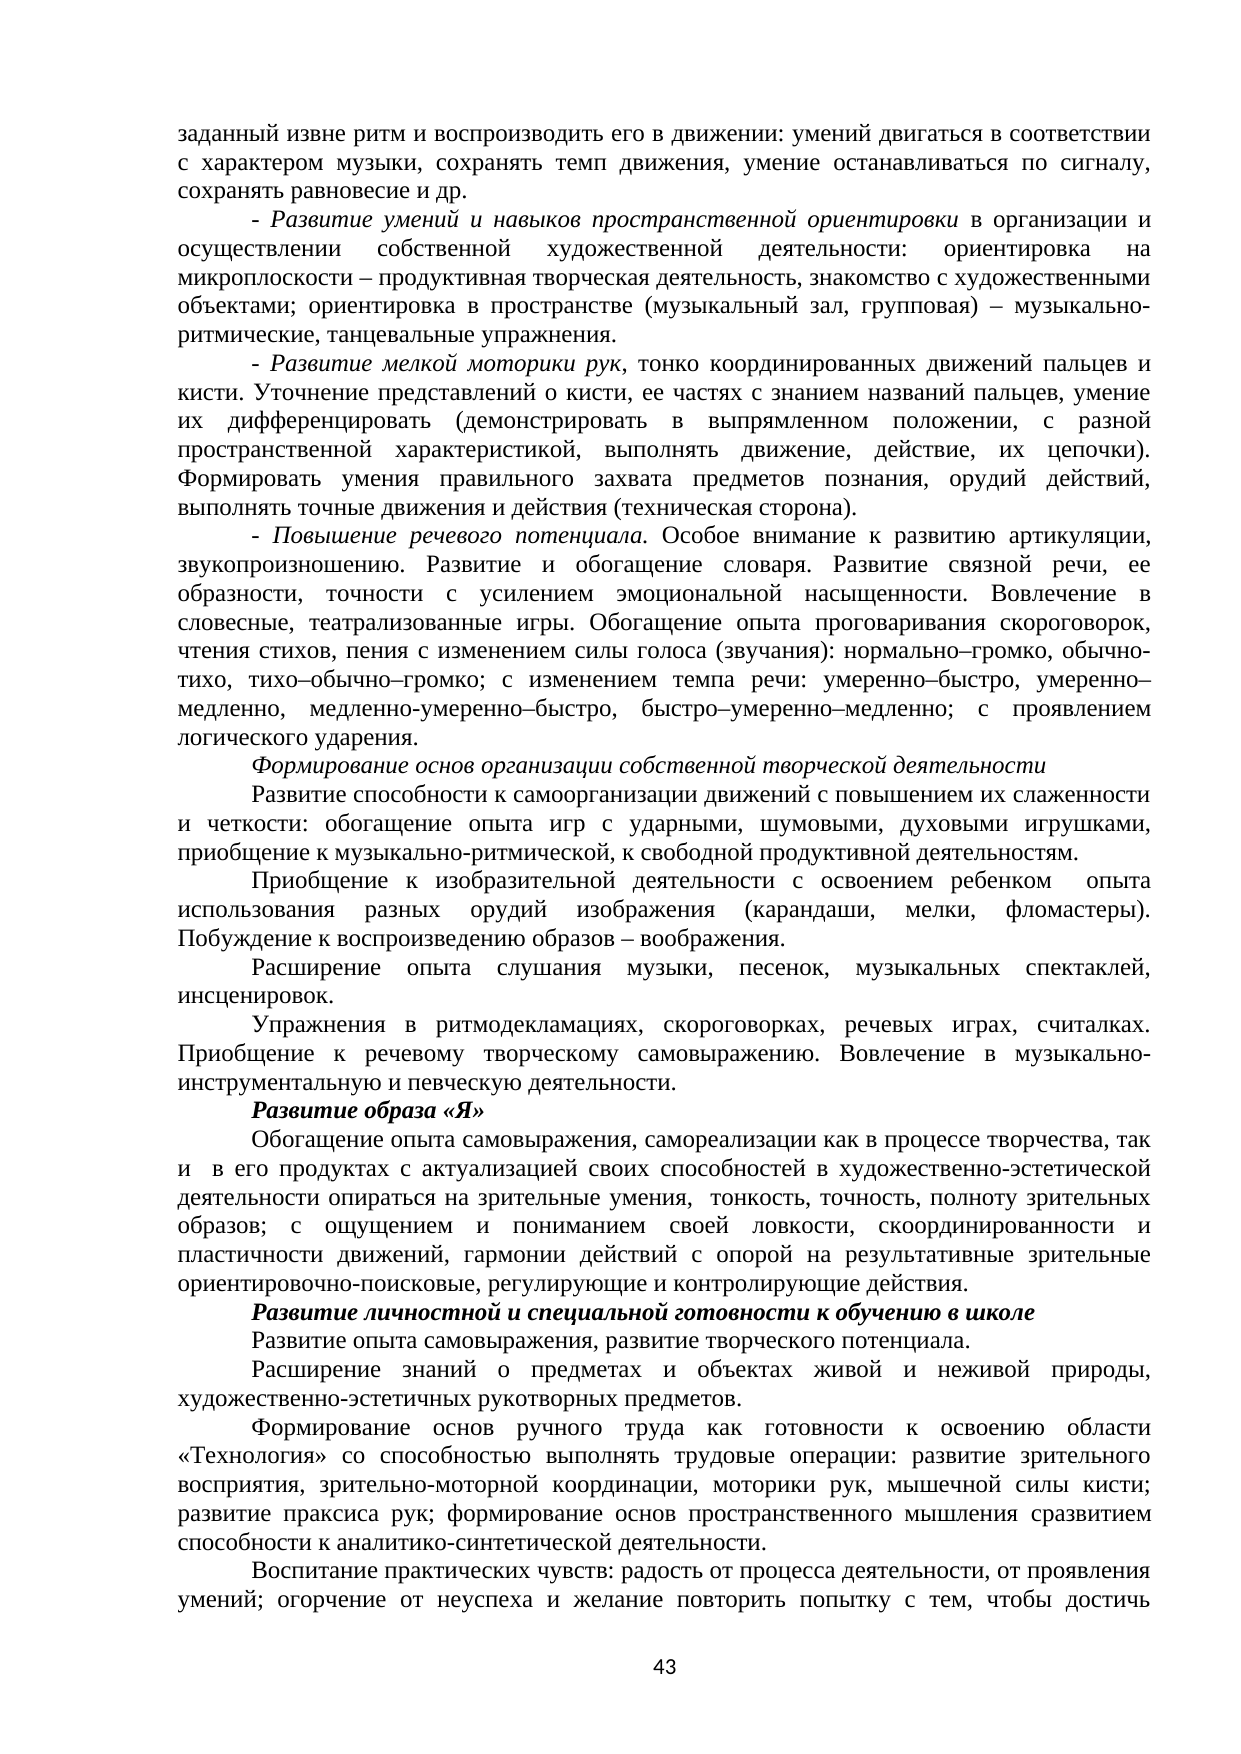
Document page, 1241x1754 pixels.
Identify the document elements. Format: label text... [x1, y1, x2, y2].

text - Развитие мелкой моторики рук, тонко координированных движений пальцев и кисти. Уточнение представлений о кисти, ее частях с знанием названий пальцев, умение их дифференцировать (демонстрировать в выпрямленном положении, с разной пространственной характеристикой, выполнять движение, действие, их цепочки). Формировать умения правильного захвата предметов познания, орудий действий, выполнять точные движения и действия (техническая сторона). [177, 348, 1152, 521]
text Приобщение к изобразительной деятельности с освоением ребенком опыта использования разных орудий изображения (карандаши, мелки, фломастеры). Побуждение к воспроизведению образов – воображения. [177, 866, 1152, 952]
text Развитие образа «Я» [177, 1096, 1152, 1124]
text Формирование основ организации собственной творческой деятельности [177, 751, 1152, 779]
text Формирование основ ручного труда как готовности к освоению области «Технология» со способностью выполнять трудовые операции: развитие зрительного восприятия, зрительно-моторной координации, моторики рук, мышечной силы кисти; развитие праксиса рук; формирование основ пространственного мышления cразвитием способности к аналитико-синтетической деятельности. [177, 1412, 1152, 1556]
text Расширение опыта слушания музыки, песенок, музыкальных спектаклей, инсценировок. [177, 952, 1152, 1009]
text - Развитие умений и навыков пространственной ориентировки в организации и осуществлении собственной художественной деятельности: ориентировка на микроплоскости – продуктивная творческая деятельность, знакомство с художественными объектами; ориентировка в пространстве (музыкальный зал, групповая) – музыкально-ритмические, танцевальные упражнения. [177, 204, 1152, 348]
text Развитие личностной и специальной готовности к обучению в школе [177, 1297, 1152, 1326]
text Упражнения в ритмодекламациях, скороговорках, речевых играх, считалках. Приобщение к речевому творческому самовыражению. Вовлечение в музыкально-инструментальную и певческую деятельности. [177, 1009, 1152, 1096]
text Развитие опыта самовыражения, развитие творческого потенциала. [177, 1326, 1152, 1354]
text Обогащение опыта самовыражения, самореализации как в процессе творчества, так и в его продуктах с актуализацией своих способностей в художественно-эстетической деятельности опираться на зрительные умения, тонкость, точность, полноту зрительных образов; с ощущением и пониманием своей ловкости, скоординированности и пластичности движений, гармонии действий с опорой на результативные зрительные ориентировочно-поисковые, регулирующие и контролирующие действия. [177, 1124, 1152, 1297]
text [177, 118, 1152, 204]
text Расширение знаний о предметах и объектах живой и неживой природы, художественно-эстетичных рукотворных предметов. [177, 1354, 1152, 1412]
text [177, 1556, 1152, 1613]
text - Повышение речевого потенциала. Особое внимание к развитию артикуляции, звукопроизношению. Развитие и обогащение словаря. Развитие связной речи, ее образности, точности с усилением эмоциональной насыщенности. Вовлечение в словесные, театрализованные игры. Обогащение опыта проговаривания скороговорок, чтения стихов, пения c изменением силы голоса (звучания): нормально–громко, обычно-тихо, тихо–обычно–громко; с изменением темпа речи: умеренно–быстро, умеренно–медленно, медленно-умеренно–быстро, быстро–умеренно–медленно; с проявлением логического ударения. [177, 521, 1152, 751]
text Развитие способности к самоорганизации движений с повышением их слаженности и четкости: обогащение опыта игр с ударными, шумовыми, духовыми игрушками, приобщение к музыкально-ритмической, к свободной продуктивной деятельностям. [177, 779, 1152, 866]
